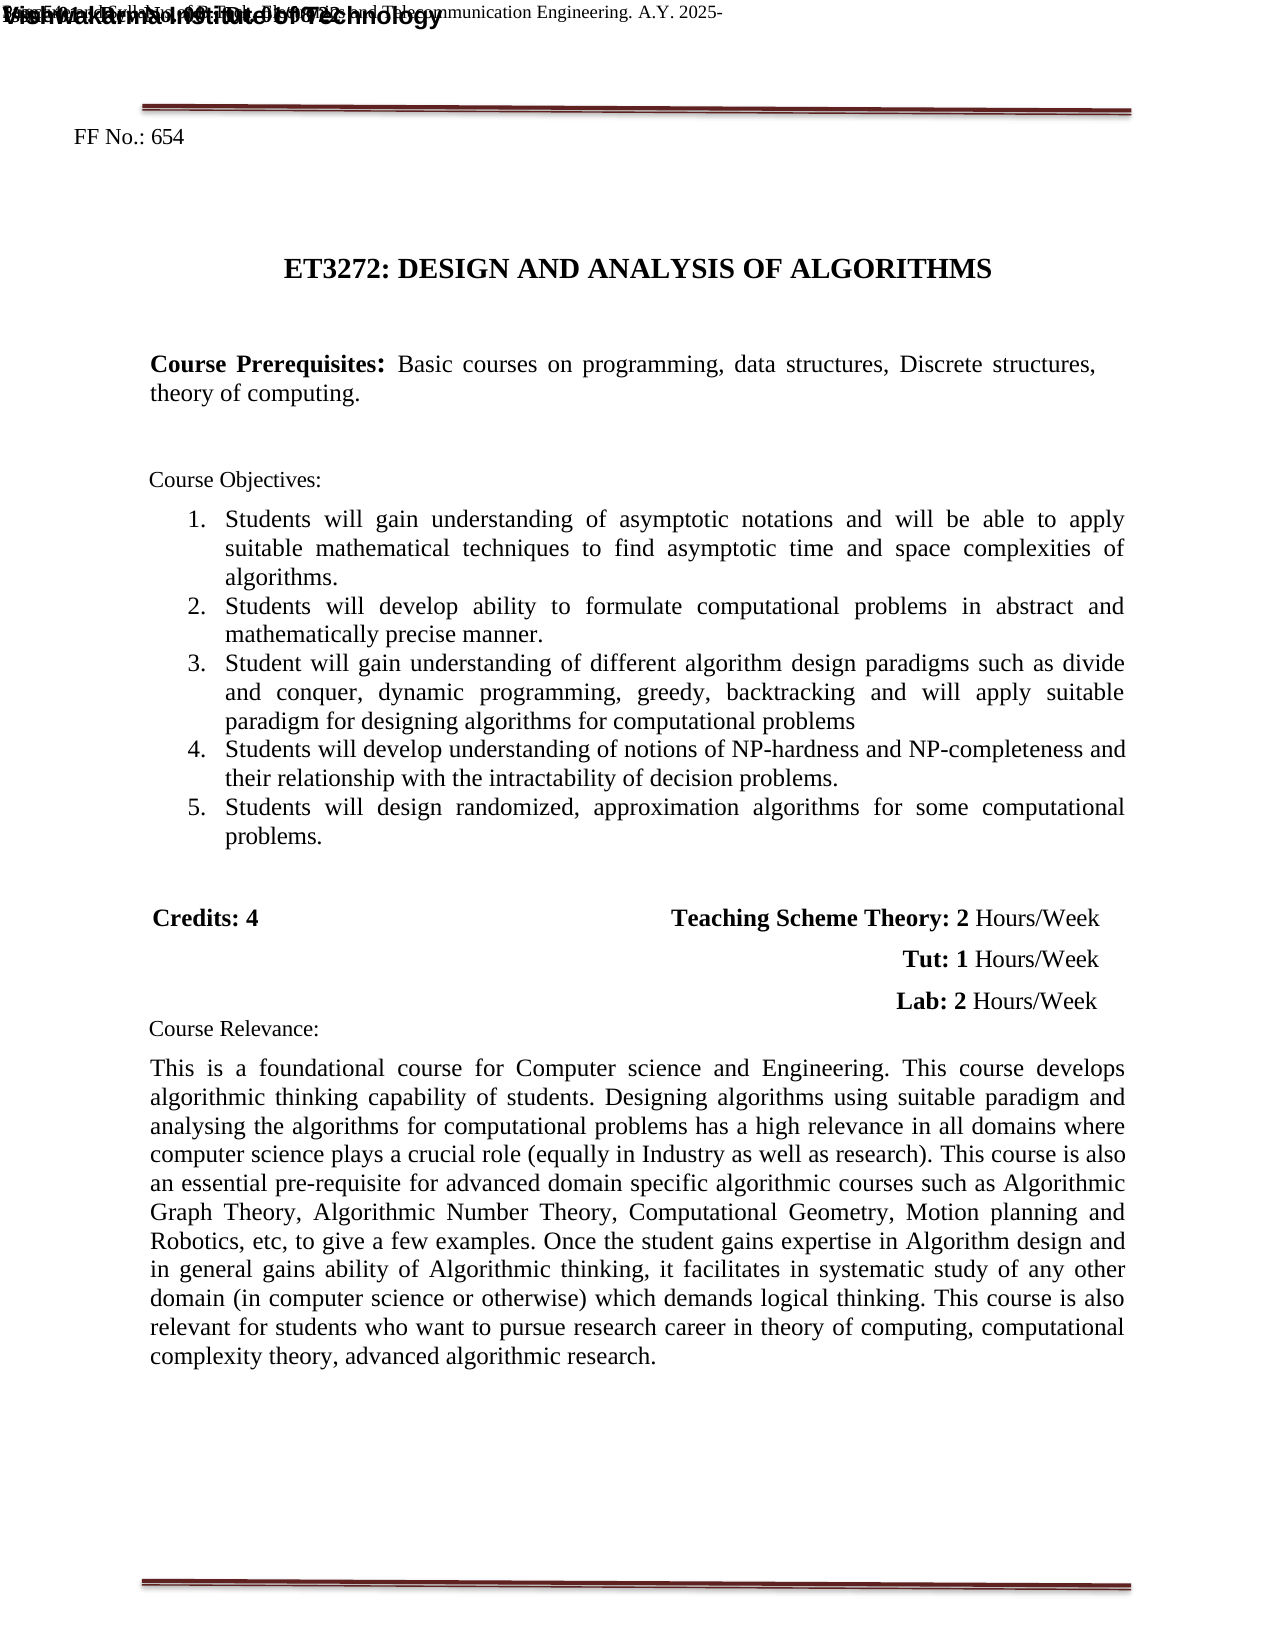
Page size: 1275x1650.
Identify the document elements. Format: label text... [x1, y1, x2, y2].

subtitle ET3272: DESIGN AND ANALYSIS OF ALGORITHMS [74, 251, 1202, 284]
text Course Prerequisites: Basic courses on programming, data structures, Discrete structures, theory of computing. [150, 345, 1125, 407]
list Students will design randomized, approximation algorithms for some computational problems. [187, 792, 1126, 849]
text Course Relevance: [74, 1014, 1246, 1041]
list Student will gain understanding of different algorithm design paradigms such as divide and conquer, dynamic programming, greedy, backtracking and will apply suitable paradigm for designing algorithms for computational problems [187, 648, 1125, 734]
list Students will develop ability to formulate computational problems in abstract and mathematically precise manner. [187, 591, 1125, 648]
picture [136, 1576, 1137, 1599]
text Tut: 1 Hours/Week [74, 944, 1099, 973]
text Course Objectives: [74, 466, 1246, 492]
text Credits: 4 Teaching Scheme Theory: 2 Hours/Week [74, 903, 1100, 932]
list Students will develop understanding of notions of NP-hardness and NP-completeness and their relationship with the intractability of decision problems. [187, 734, 1126, 792]
text Lab: 2 Hours/Week [74, 986, 1097, 1014]
text This is a foundational course for Computer science and Engineering. This course develops algorithmic thinking capability of students. Designing algorithms using suitable paradigm and analysing the algorithms for computational problems has a high relevance in all domains where computer science plays a crucial role (equally in Industry as well as research). This course is also an essential pre-requisite for advanced domain specific algorithmic courses such as Algorithmic Graph Theory, Algorithmic Number Theory, Computational Geometry, Motion planning and Robotics, etc, to give a few examples. Once the student gains expertise in Algorithm design and in general gains ability of Algorithmic thinking, it facilitates in systematic study of any other domain (in computer science or otherwise) which demands logical thinking. This course is also relevant for students who want to pursue research career in theory of computing, computational complexity theory, advanced algorithmic research. [150, 1053, 1126, 1369]
picture [136, 101, 1137, 123]
text FF No.: 654 [74, 123, 1246, 149]
list Students will gain understanding of asymptotic notations and will be able to apply suitable mathematical techniques to find asymptotic time and space complexities of algorithms. [187, 504, 1126, 591]
